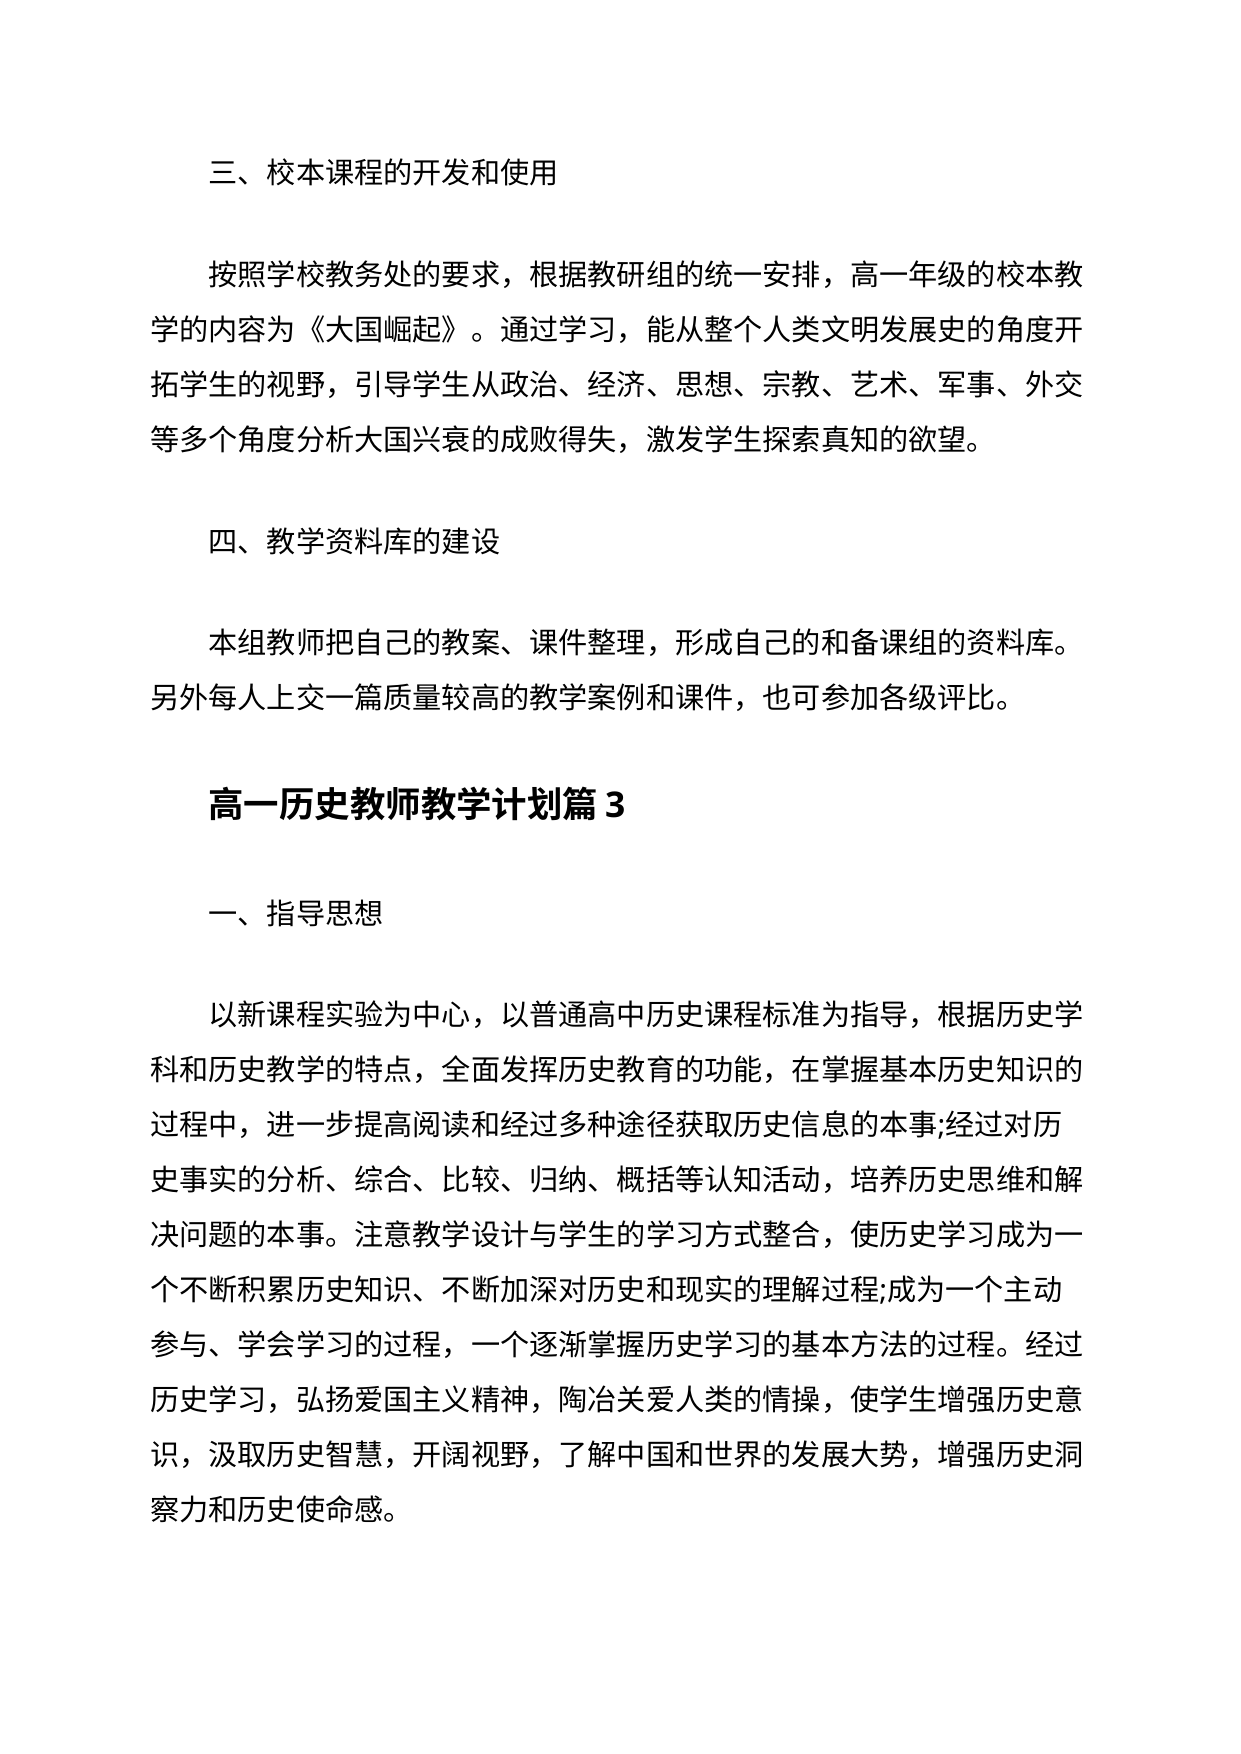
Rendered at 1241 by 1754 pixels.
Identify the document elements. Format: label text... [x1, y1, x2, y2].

text 三、校本课程的开发和使用 [150, 150, 1090, 192]
text 一、指导思想 [150, 890, 1090, 932]
text 按照学校教务处的要求，根据教研组的统一安排，高一年级的校本教学的内容为《大国崛起》。通过学习，能从整个人类文明发展史的角度开拓学生的视野，引导学生从政治、经济、思想、宗教、艺术、军事、外交等多个角度分析大国兴衰的成败得失，激发学生探索真知的欲望。 [150, 252, 1090, 459]
text 四、教学资料库的建设 [150, 518, 1090, 561]
text 高一历史教师教学计划篇3 [150, 777, 1090, 828]
text 以新课程实验为中心，以普通高中历史课程标准为指导，根据历史学科和历史教学的特点，全面发挥历史教育的功能，在掌握基本历史知识的过程中，进一步提高阅读和经过多种途径获取历史信息的本事;经过对历史事实的分析、综合、比较、归纳、概括等认知活动，培养历史思维和解决问题的本事。注意教学设计与学生的学习方式整合，使历史学习成为一个不断积累历史知识、不断加深对历史和现实的理解过程;成为一个主动参与、学会学习的过程，一个逐渐掌握历史学习的基本方法的过程。经过历史学习，弘扬爱国主义精神，陶冶关爱人类的情操，使学生增强历史意识，汲取历史智慧，开阔视野，了解中国和世界的发展大势，增强历史洞察力和历史使命感。 [150, 992, 1090, 1528]
text 本组教师把自己的教案、课件整理，形成自己的和备课组的资料库。另外每人上交一篇质量较高的教学案例和课件，也可参加各级评比。 [150, 620, 1090, 717]
